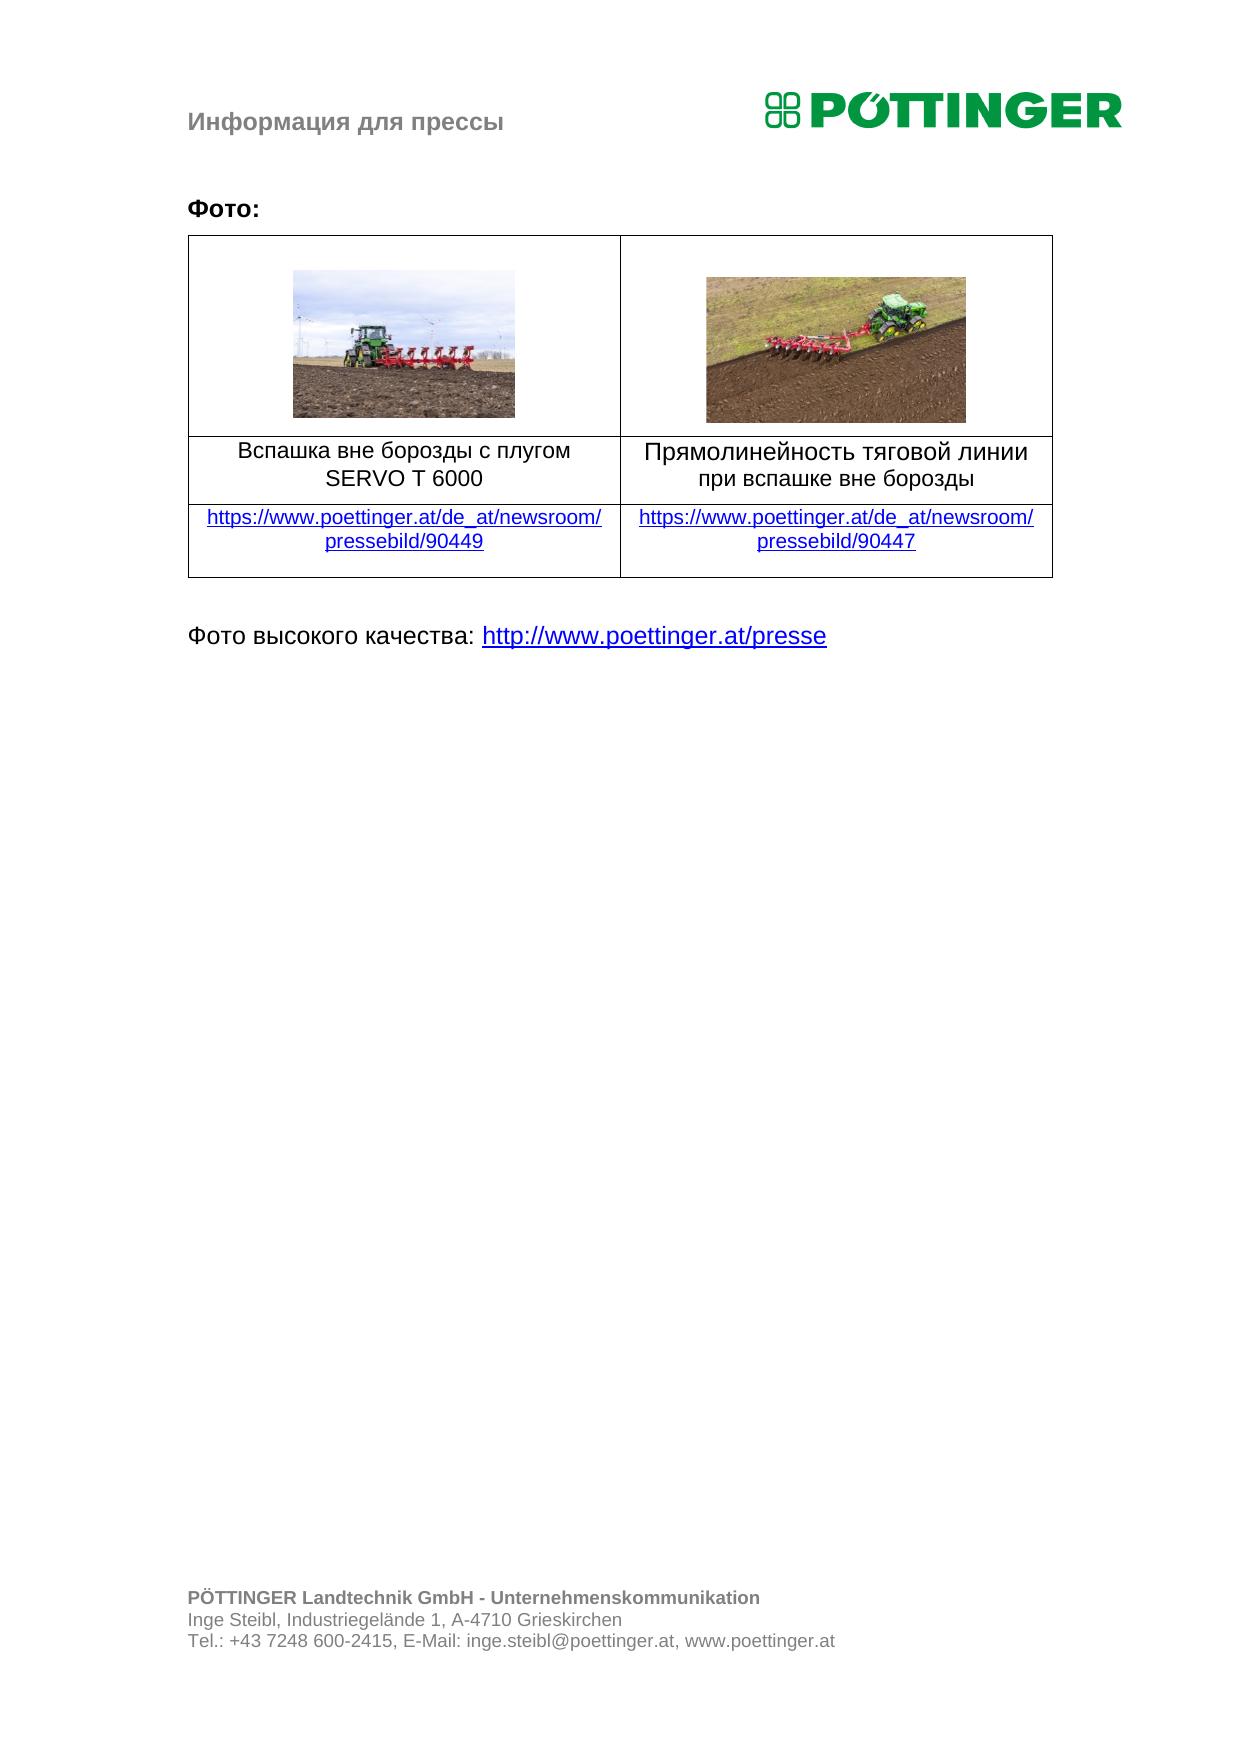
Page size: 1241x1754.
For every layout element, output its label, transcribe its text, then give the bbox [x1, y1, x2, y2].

picture [764, 90, 1123, 129]
text Фото: [187, 193, 1053, 222]
table_header [621, 236, 1052, 436]
table_cell https://www.poettinger.at/de_at/newsroom/pressebild/90449 [189, 505, 620, 577]
table_cell Вспашка вне борозды с плугом SERVO T 6000 [189, 437, 620, 504]
table_cell Прямолинейность тяговой линии при вспашке вне борозды [621, 437, 1052, 504]
picture [706, 277, 966, 423]
table_header [189, 236, 620, 436]
text Фото высокого качества: http://www.poettinger.at/presse [187, 621, 1053, 650]
table_cell https://www.poettinger.at/de_at/newsroom/pressebild/90447 [621, 505, 1052, 577]
picture [293, 270, 515, 418]
